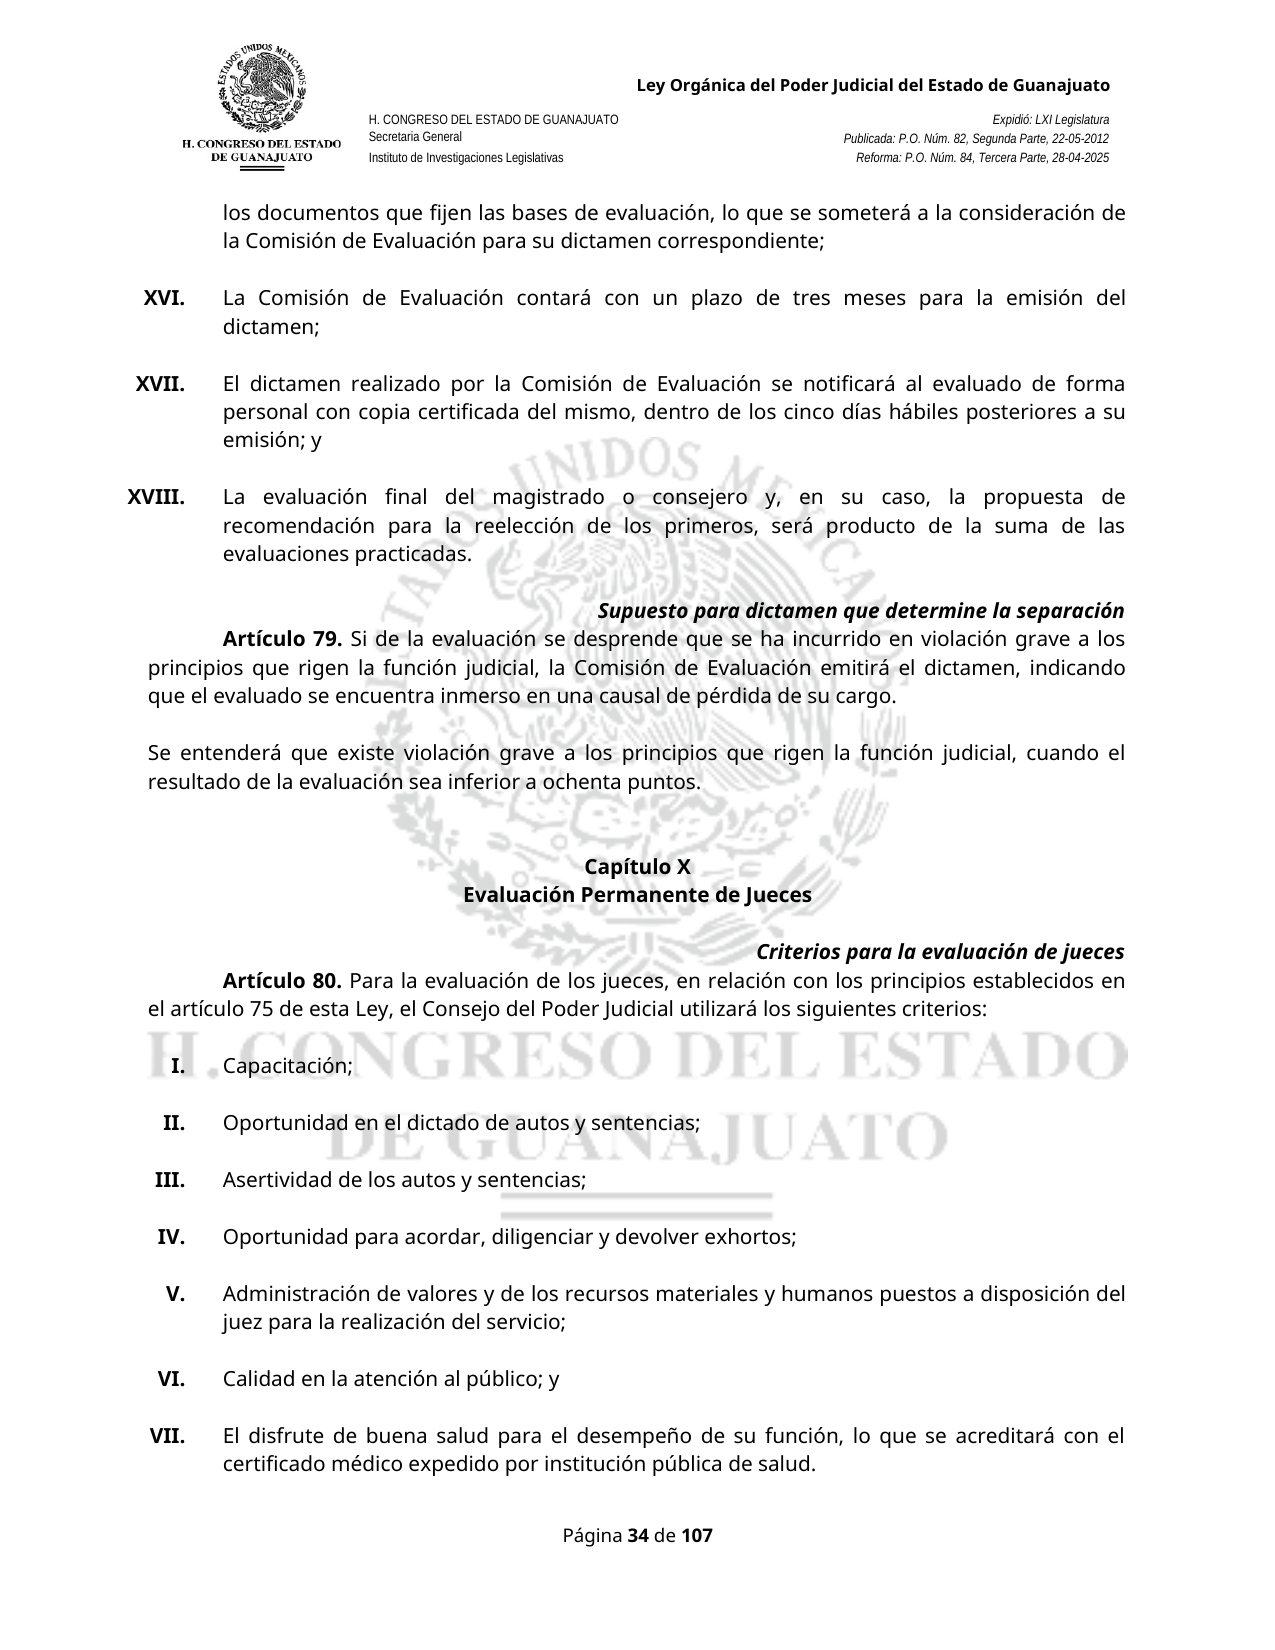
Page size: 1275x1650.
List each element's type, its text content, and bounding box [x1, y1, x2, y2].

list La evaluación final del magistrado o consejero y, en su caso, la propuesta de recomendación para la reelección de los primeros, será producto de la suma de las evaluaciones practicadas. [185, 482, 1127, 568]
list Oportunidad en el dictado de autos y sentencias; [185, 1108, 1127, 1136]
text Artículo 79. Si de la evaluación se desprende que se ha incurrido en violación grave a los principios que rigen la función judicial, la Comisión de Evaluación emitirá el dictamen, indicando que el evaluado se encuentra inmerso en una causal de pérdida de su cargo. [148, 624, 1127, 710]
list Asertividad de los autos y sentencias; [185, 1165, 1127, 1193]
text Evaluación Permanente de Jueces [148, 881, 1127, 909]
picture [182, 44, 341, 177]
text Capítulo X [148, 852, 1127, 881]
list Capacitación; [185, 1051, 1127, 1079]
list El disfrute de buena salud para el desempeño de su función, lo que se acreditará con el certificado médico expedido por institución pública de salud. [185, 1421, 1127, 1478]
list Oportunidad para acordar, diligenciar y devolver exhortos; [185, 1222, 1127, 1250]
text Se entenderá que existe violación grave a los principios que rigen la función judicial, cuando el resultado de la evaluación sea inferior a ochenta puntos. [148, 738, 1127, 795]
text Criterios para la evaluación de jueces [148, 937, 1127, 966]
list Calidad en la atención al público; y [185, 1364, 1127, 1392]
list El dictamen realizado por la Comisión de Evaluación se notificará al evaluado de forma personal con copia certificada del mismo, dentro de los cinco días hábiles posteriores a su emisión; y [185, 369, 1127, 454]
list Administración de valores y de los recursos materiales y humanos puestos a disposición del juez para la realización del servicio; [185, 1279, 1127, 1336]
text Artículo 80. Para la evaluación de los jueces, en relación con los principios establecidos en el artículo 75 de esta Ley, el Consejo del Poder Judicial utilizará los siguientes criterios: [148, 966, 1127, 1023]
text Supuesto para dictamen que determine la separación [148, 596, 1127, 624]
list La Comisión de Evaluación contará con un plazo de tres meses para la emisión del dictamen; [185, 283, 1127, 340]
